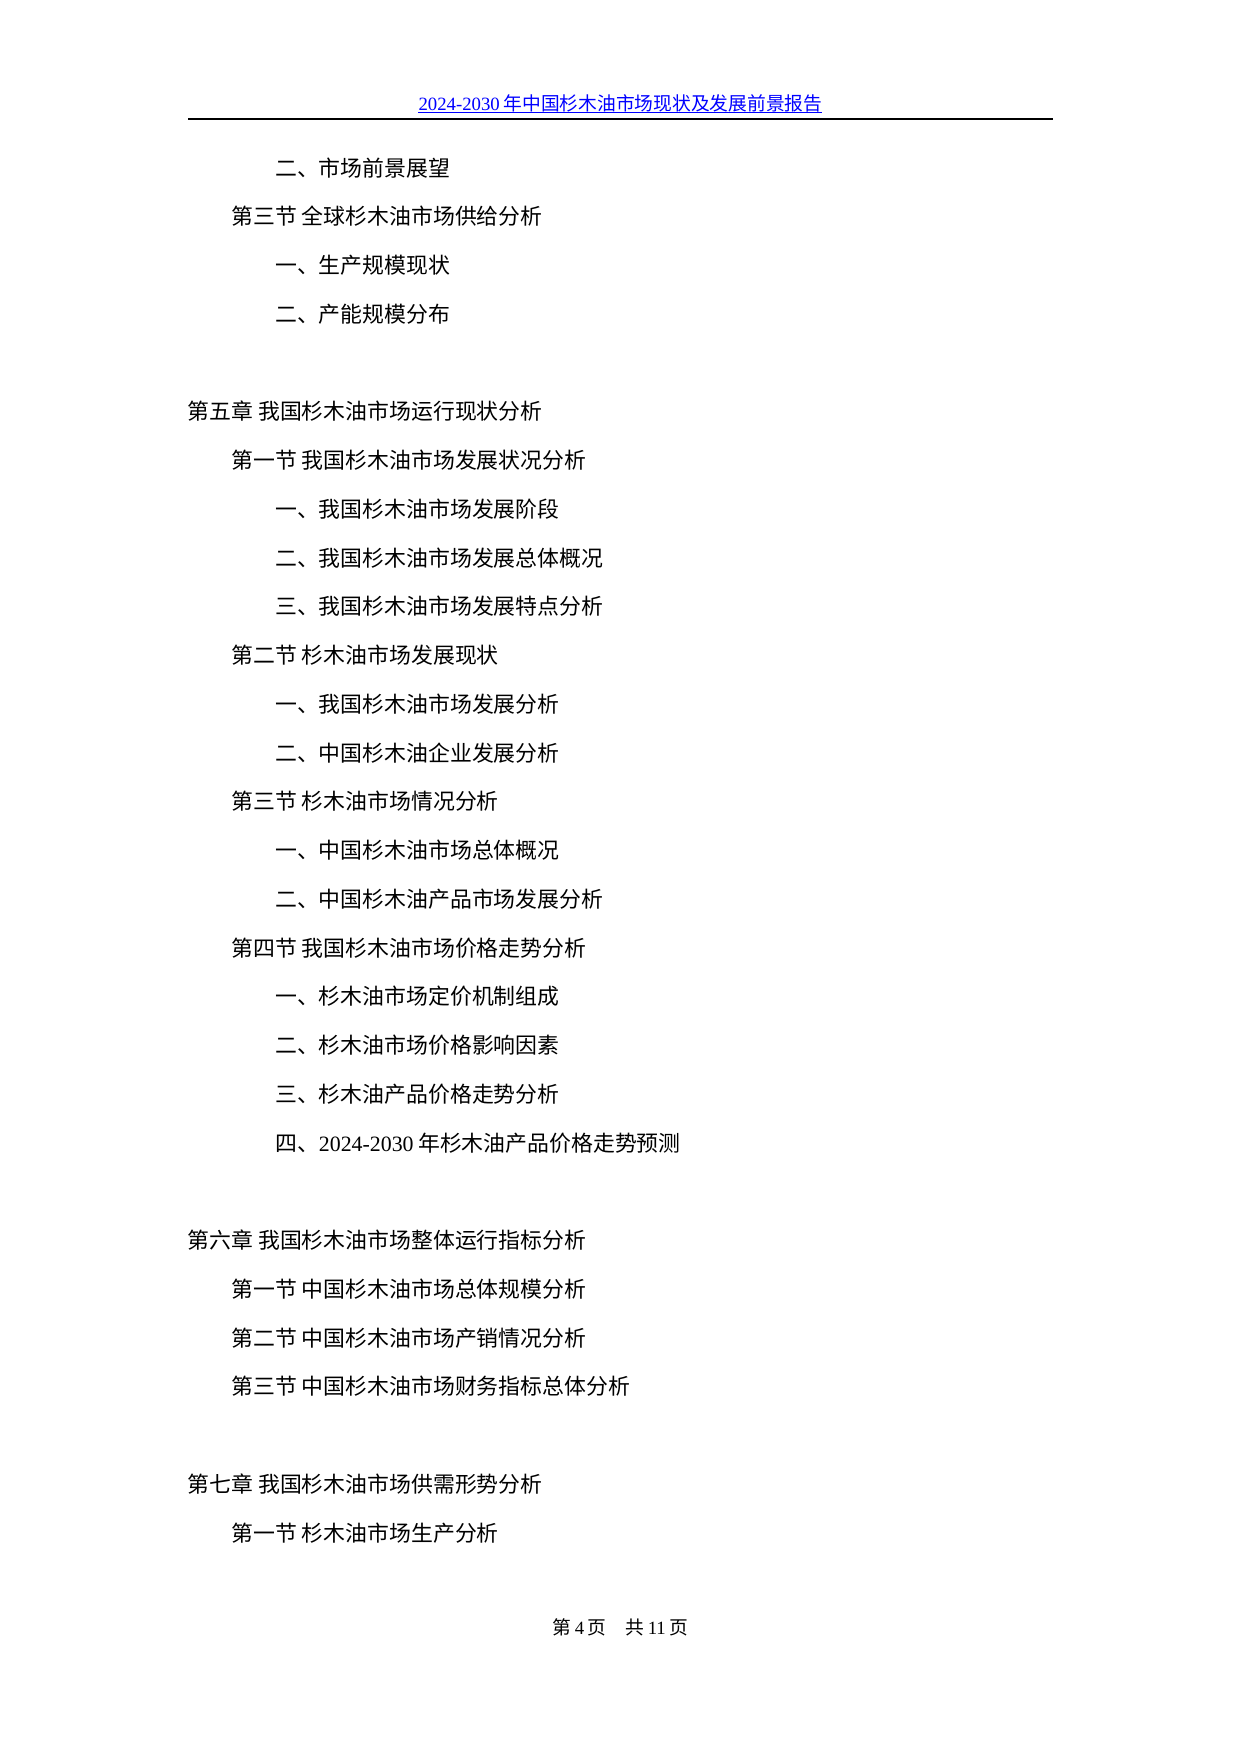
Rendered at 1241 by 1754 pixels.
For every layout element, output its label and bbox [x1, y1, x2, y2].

text [187, 150, 1053, 1548]
